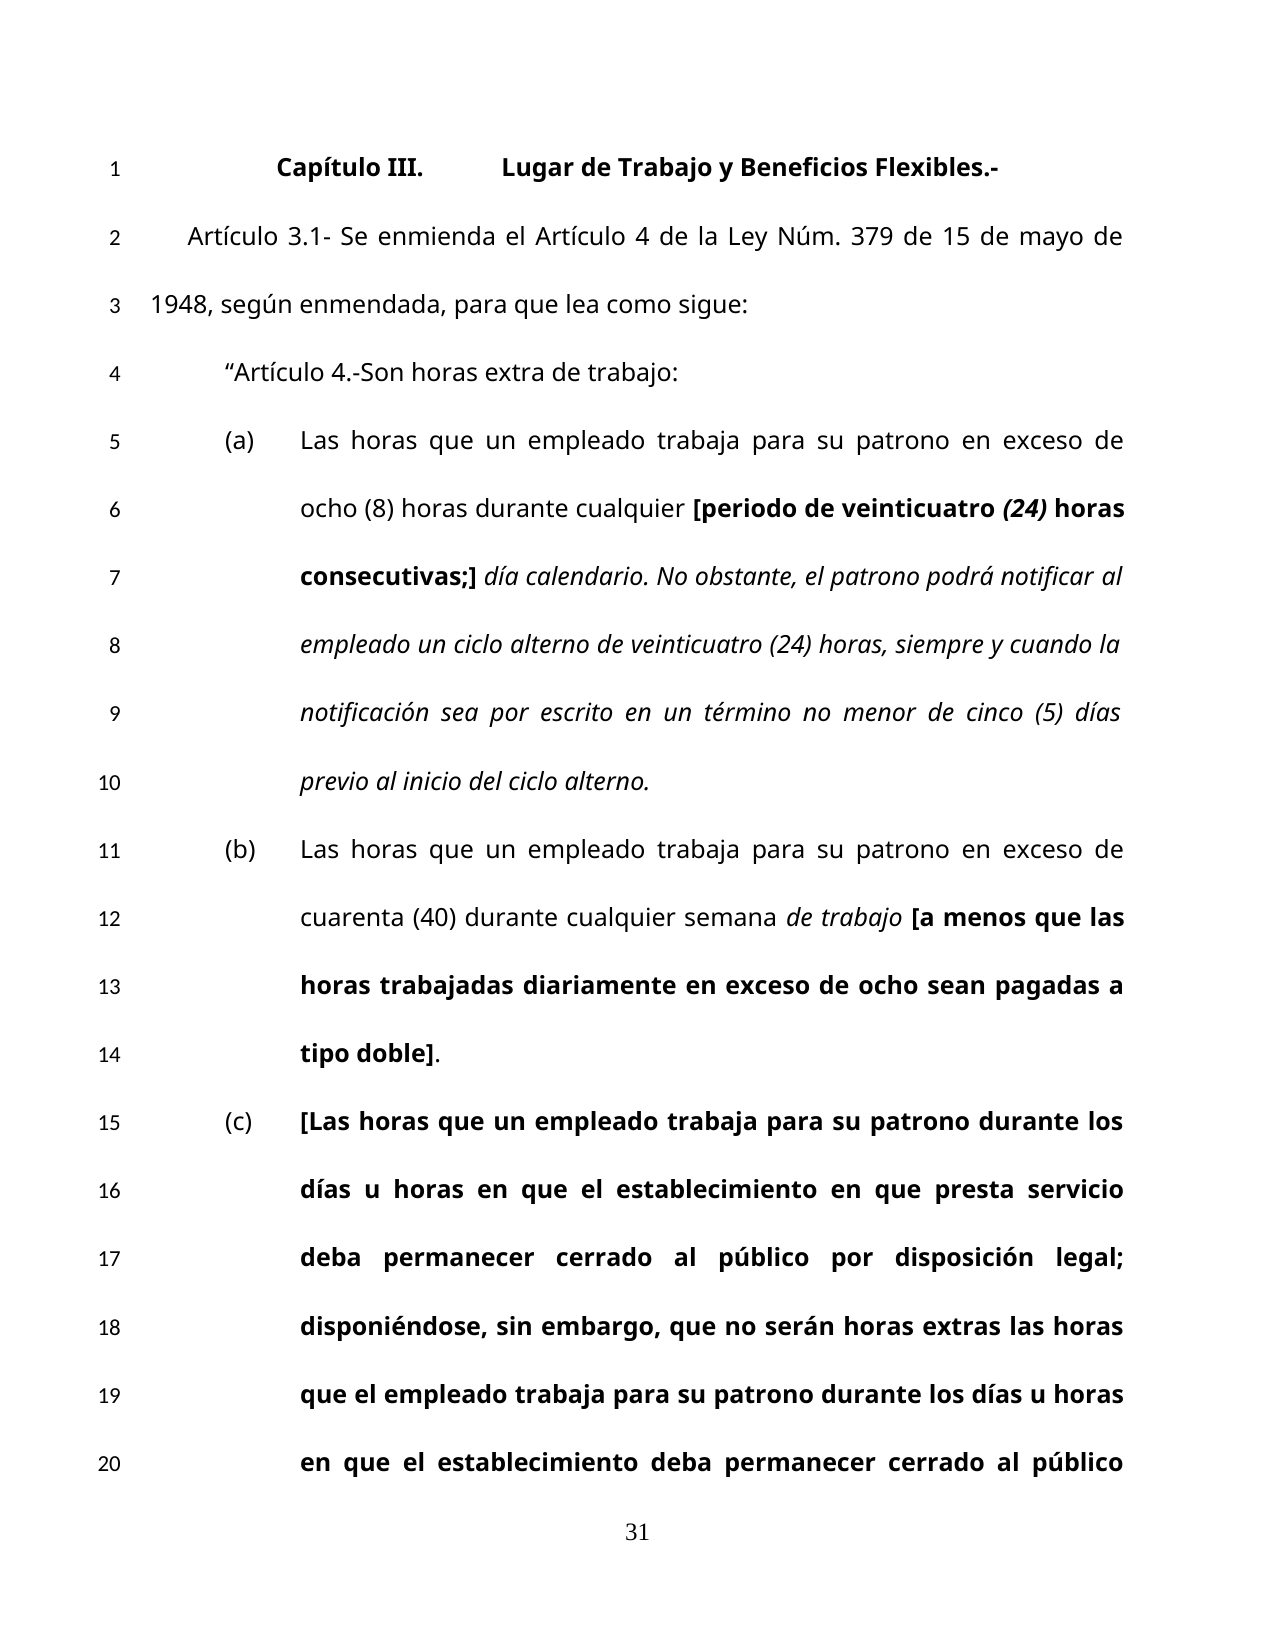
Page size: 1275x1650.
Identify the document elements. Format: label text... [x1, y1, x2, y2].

text Capítulo III. Lugar de Trabajo y Beneficios Flexibles.- [150, 150, 1125, 184]
text Artículo 3.1- Se enmienda el Artículo 4 de la Ley Núm. 379 de 15 de mayo de 1948, según enmendada, para que lea como sigue: [150, 218, 1125, 320]
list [225, 1104, 1125, 1478]
list Las horas que un empleado trabaja para su patrono en exceso de cuarenta (40) durante cualquier semana de trabajo [a menos que las horas trabajadas diariamente en exceso de ocho sean pagadas a tipo doble]. [225, 831, 1125, 1070]
text “Artículo 4.-Son horas extra de trabajo: [150, 354, 1125, 388]
list Las horas que un empleado trabaja para su patrono en exceso de ocho (8) horas durante cualquier [periodo de veinticuatro (24) horas consecutivas;] día calendario. No obstante, el patrono podrá notificar al empleado un ciclo alterno de veinticuatro (24) horas, siempre y cuando la notificación sea por escrito en un término no menor de cinco (5) días previo al inicio del ciclo alterno. [225, 422, 1125, 797]
